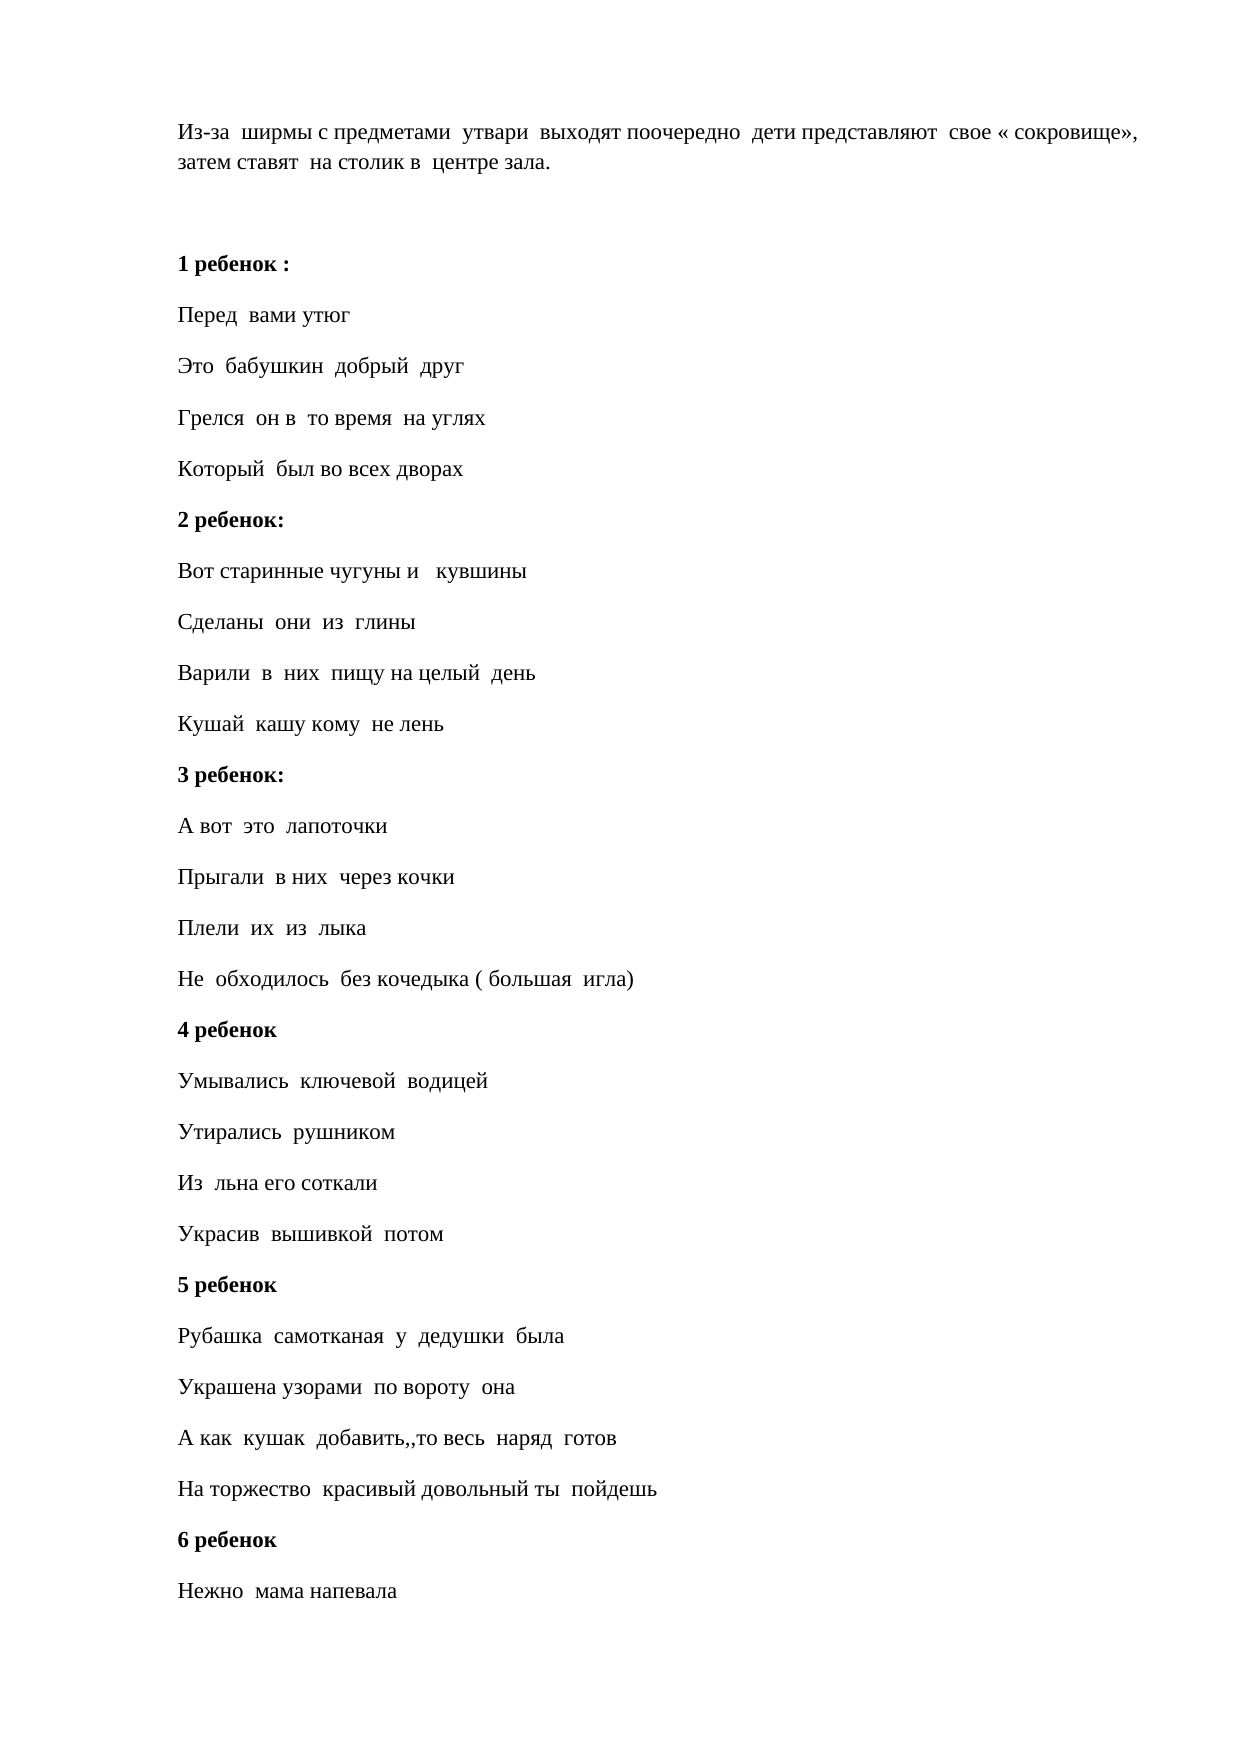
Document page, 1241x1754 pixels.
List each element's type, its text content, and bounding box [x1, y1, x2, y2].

text Украшена узорами по вороту она [177, 1373, 1152, 1400]
text Вот старинные чугуны и кувшины [177, 557, 1152, 583]
text А вот это лапоточки [177, 812, 1152, 838]
text Умывались ключевой водицей [177, 1067, 1152, 1093]
text 4 ребенок [177, 1016, 1152, 1042]
text 2 ребенок: [177, 506, 1152, 532]
text Из-за ширмы с предметами утвари выходят поочередно дети представляют свое « сокровище», затем ставят на столик в центре зала. [177, 118, 1152, 175]
text Нежно мама напевала [177, 1577, 1152, 1604]
text Грелся он в то время на углях [177, 403, 1152, 430]
text А как кушак добавить,,то весь наряд готов [177, 1424, 1152, 1451]
text 1 ребенок : [177, 250, 1152, 277]
text Варили в них пищу на целый день [177, 659, 1152, 685]
text Сделаны они из глины [177, 608, 1152, 634]
text 3 ребенок: [177, 761, 1152, 787]
text Кушай кашу кому не лень [177, 710, 1152, 736]
text Украсив вышивкой потом [177, 1220, 1152, 1247]
text Плели их из лыка [177, 914, 1152, 940]
text На торжество красивый довольный ты пойдешь [177, 1475, 1152, 1502]
text Рубашка самотканая у дедушки была [177, 1322, 1152, 1349]
text Из льна его соткали [177, 1169, 1152, 1196]
text Это бабушкин добрый друг [177, 352, 1152, 379]
text Не обходилось без кочедыка ( большая игла) [177, 965, 1152, 991]
text Прыгали в них через кочки [177, 863, 1152, 889]
text 5 ребенок [177, 1271, 1152, 1298]
text Утирались рушником [177, 1118, 1152, 1144]
text Который был во всех дворах [177, 454, 1152, 481]
text 6 ребенок [177, 1526, 1152, 1553]
text Перед вами утюг [177, 301, 1152, 328]
